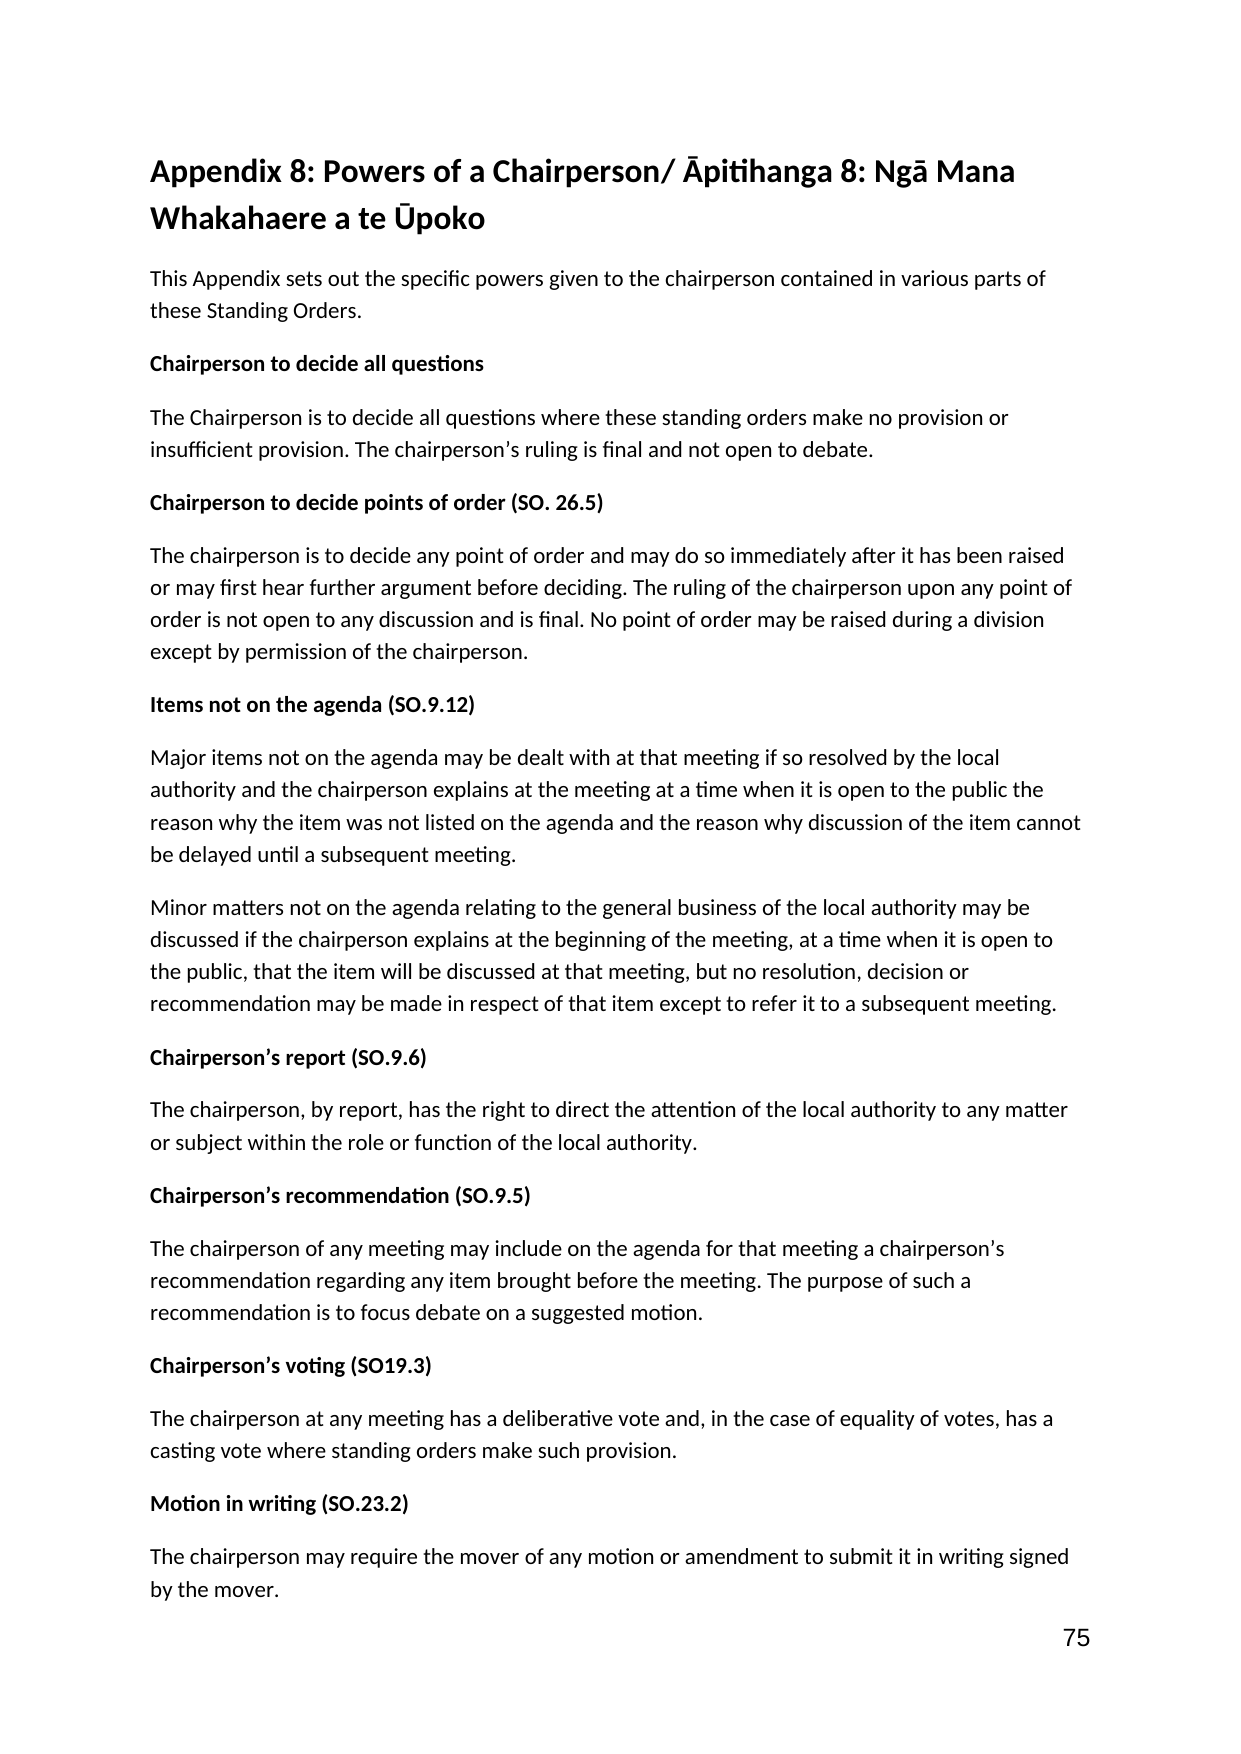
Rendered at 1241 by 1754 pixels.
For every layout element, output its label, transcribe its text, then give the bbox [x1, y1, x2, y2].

subtitle Appendix 8: Powers of a Chairperson/ Āpitihanga 8: Ngā Mana Whakahaere a te Ūpoko [150, 150, 1090, 237]
text The chairperson of any meeting may include on the agenda for that meeting a chairperson’s recommendation regarding any item brought before the meeting. The purpose of such a recommendation is to focus debate on a suggested motion. [150, 1234, 1090, 1326]
text Major items not on the agenda may be dealt with at that meeting if so resolved by the local authority and the chairperson explains at the meeting at a time when it is open to the public the reason why the item was not listed on the agenda and the reason why discussion of the item cannot be delayed until a subsequent meeting. [150, 743, 1090, 868]
text Chairperson’s report (SO.9.6) [150, 1043, 1090, 1071]
text Chairperson to decide points of order (SO. 26.5) [150, 488, 1090, 516]
text This Appendix sets out the specific powers given to the chairperson contained in various parts of these Standing Orders. [150, 264, 1090, 324]
text Chairperson to decide all questions [150, 349, 1090, 378]
text The chairperson at any meeting has a deliberative vote and, in the case of equality of votes, has a casting vote where standing orders make such provision. [150, 1404, 1090, 1464]
text The Chairperson is to decide all questions where these standing orders make no provision or insufficient provision. The chairperson’s ruling is final and not open to debate. [150, 403, 1090, 463]
text The chairperson is to decide any point of order and may do so immediately after it has been raised or may first hear further argument before deciding. The ruling of the chairperson upon any point of order is not open to any discussion and is final. No point of order may be raised during a division except by permission of the chairperson. [150, 541, 1090, 665]
text Motion in writing (SO.23.2) [150, 1489, 1090, 1517]
text Items not on the agenda (SO.9.12) [150, 690, 1090, 718]
text The chairperson, by report, has the right to direct the attention of the local authority to any matter or subject within the role or function of the local authority. [150, 1096, 1090, 1156]
text Chairperson’s recommendation (SO.9.5) [150, 1181, 1090, 1209]
text Chairperson’s voting (SO19.3) [150, 1351, 1090, 1379]
text The chairperson may require the mover of any motion or amendment to submit it in writing signed by the mover. [150, 1542, 1090, 1603]
text Minor matters not on the agenda relating to the general business of the local authority may be discussed if the chairperson explains at the beginning of the meeting, at a time when it is open to the public, that the item will be discussed at that meeting, but no resolution, decision or recommendation may be made in respect of that item except to refer it to a subsequent meeting. [150, 893, 1090, 1018]
